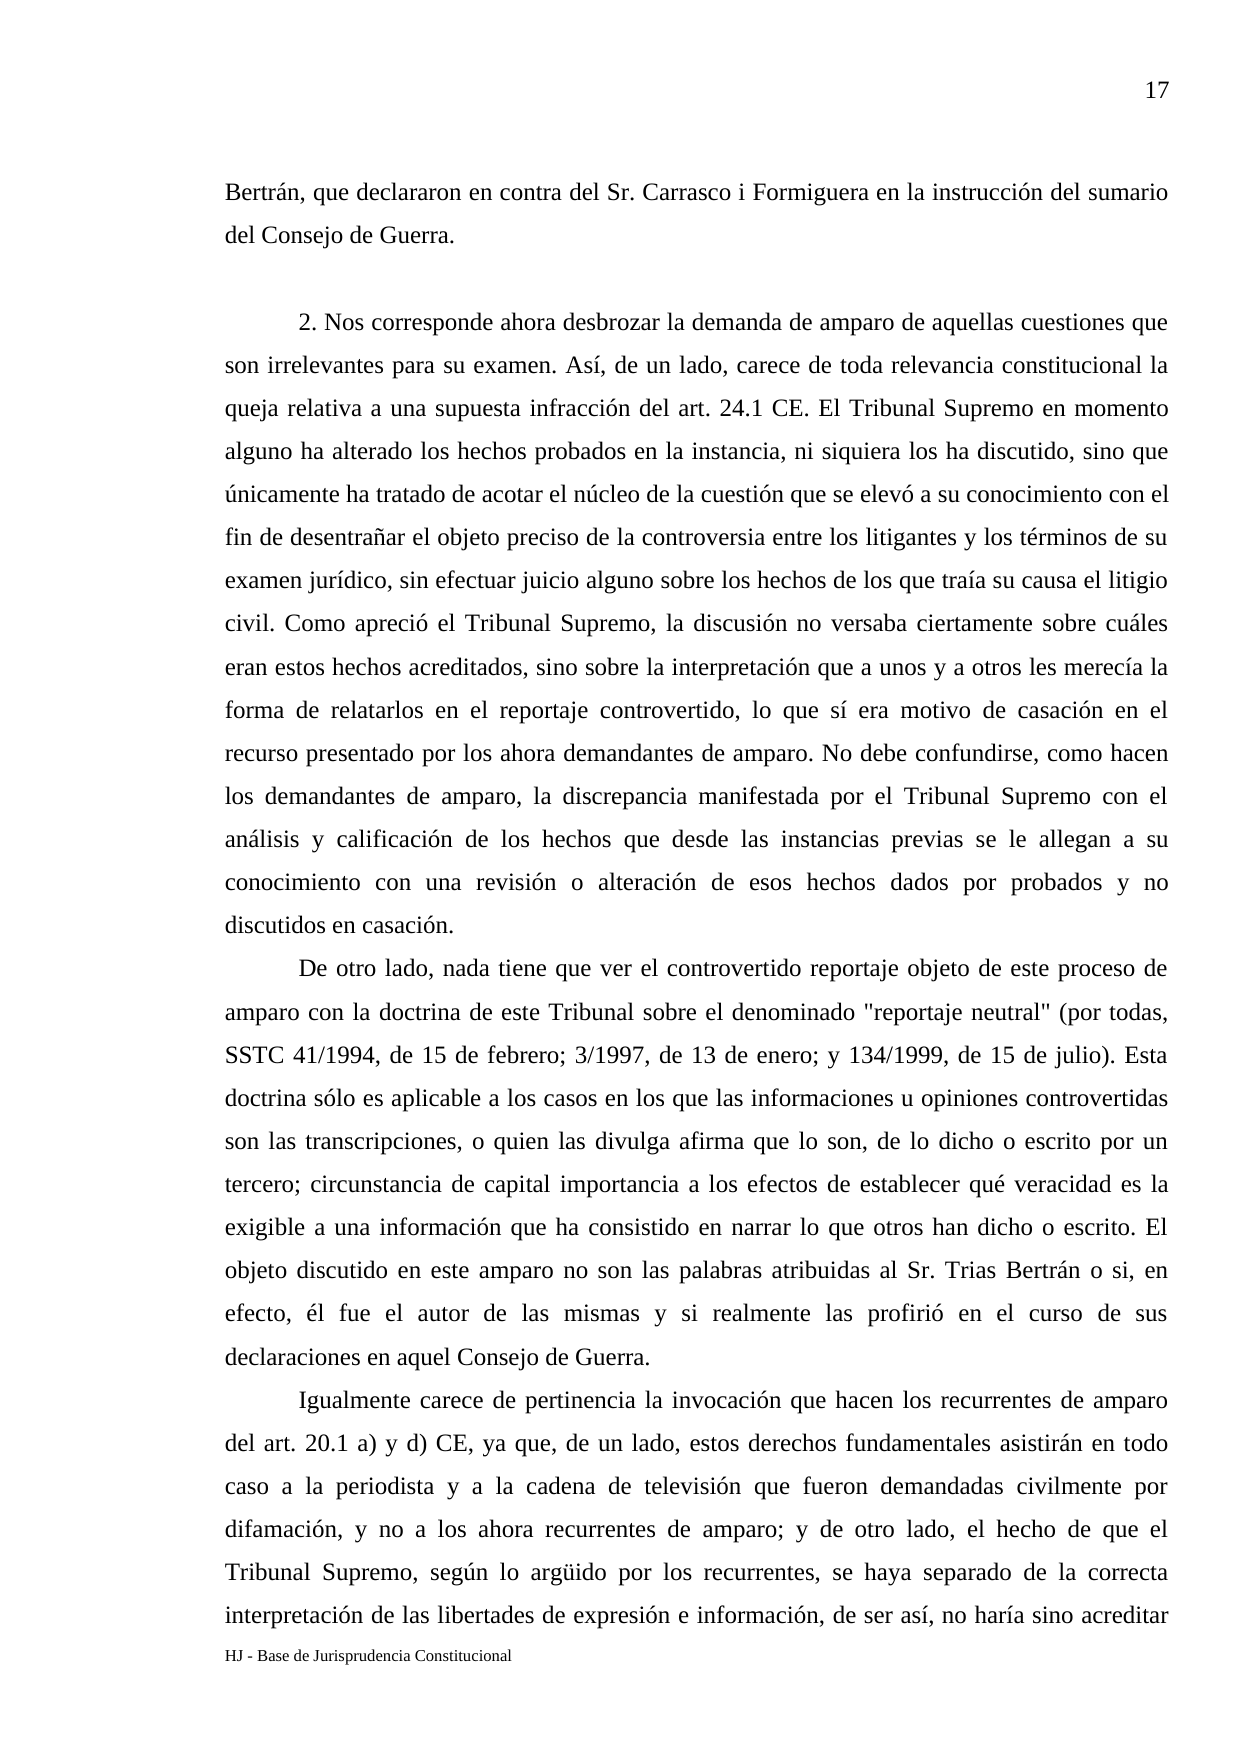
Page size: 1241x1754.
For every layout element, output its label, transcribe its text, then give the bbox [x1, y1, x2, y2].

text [224, 177, 1169, 249]
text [224, 1385, 1169, 1629]
text De otro lado, nada tiene que ver el controvertido reportaje objeto de este proceso de amparo con la doctrina de este Tribunal sobre el denominado "reportaje neutral" (por todas, SSTC 41/1994, de 15 de febrero; 3/1997, de 13 de enero; y 134/1999, de 15 de julio). Esta doctrina sólo es aplicable a los casos en los que las informaciones u opiniones controvertidas son las transcripciones, o quien las divulga afirma que lo son, de lo dicho o escrito por un tercero; circunstancia de capital importancia a los efectos de establecer qué veracidad es la exigible a una información que ha consistido en narrar lo que otros han dicho o escrito. El objeto discutido en este amparo no son las palabras atribuidas al Sr. Trias Bertrán o si, en efecto, él fue el autor de las mismas y si realmente las profirió en el curso de sus declaraciones en aquel Consejo de Guerra. [224, 953, 1169, 1370]
text 2. Nos corresponde ahora desbrozar la demanda de amparo de aquellas cuestiones que son irrelevantes para su examen. Así, de un lado, carece de toda relevancia constitucional la queja relativa a una supuesta infracción del art. 24.1 CE. El Tribunal Supremo en momento alguno ha alterado los hechos probados en la instancia, ni siquiera los ha discutido, sino que únicamente ha tratado de acotar el núcleo de la cuestión que se elevó a su conocimiento con el fin de desentrañar el objeto preciso de la controversia entre los litigantes y los términos de su examen jurídico, sin efectuar juicio alguno sobre los hechos de los que traía su causa el litigio civil. Como apreció el Tribunal Supremo, la discusión no versaba ciertamente sobre cuáles eran estos hechos acreditados, sino sobre la interpretación que a unos y a otros les merecía la forma de relatarlos en el reportaje controvertido, lo que sí era motivo de casación en el recurso presentado por los ahora demandantes de amparo. No debe confundirse, como hacen los demandantes de amparo, la discrepancia manifestada por el Tribunal Supremo con el análisis y calificación de los hechos que desde las instancias previas se le allegan a su conocimiento con una revisión o alteración de esos hechos dados por probados y no discutidos en casación. [224, 307, 1169, 939]
